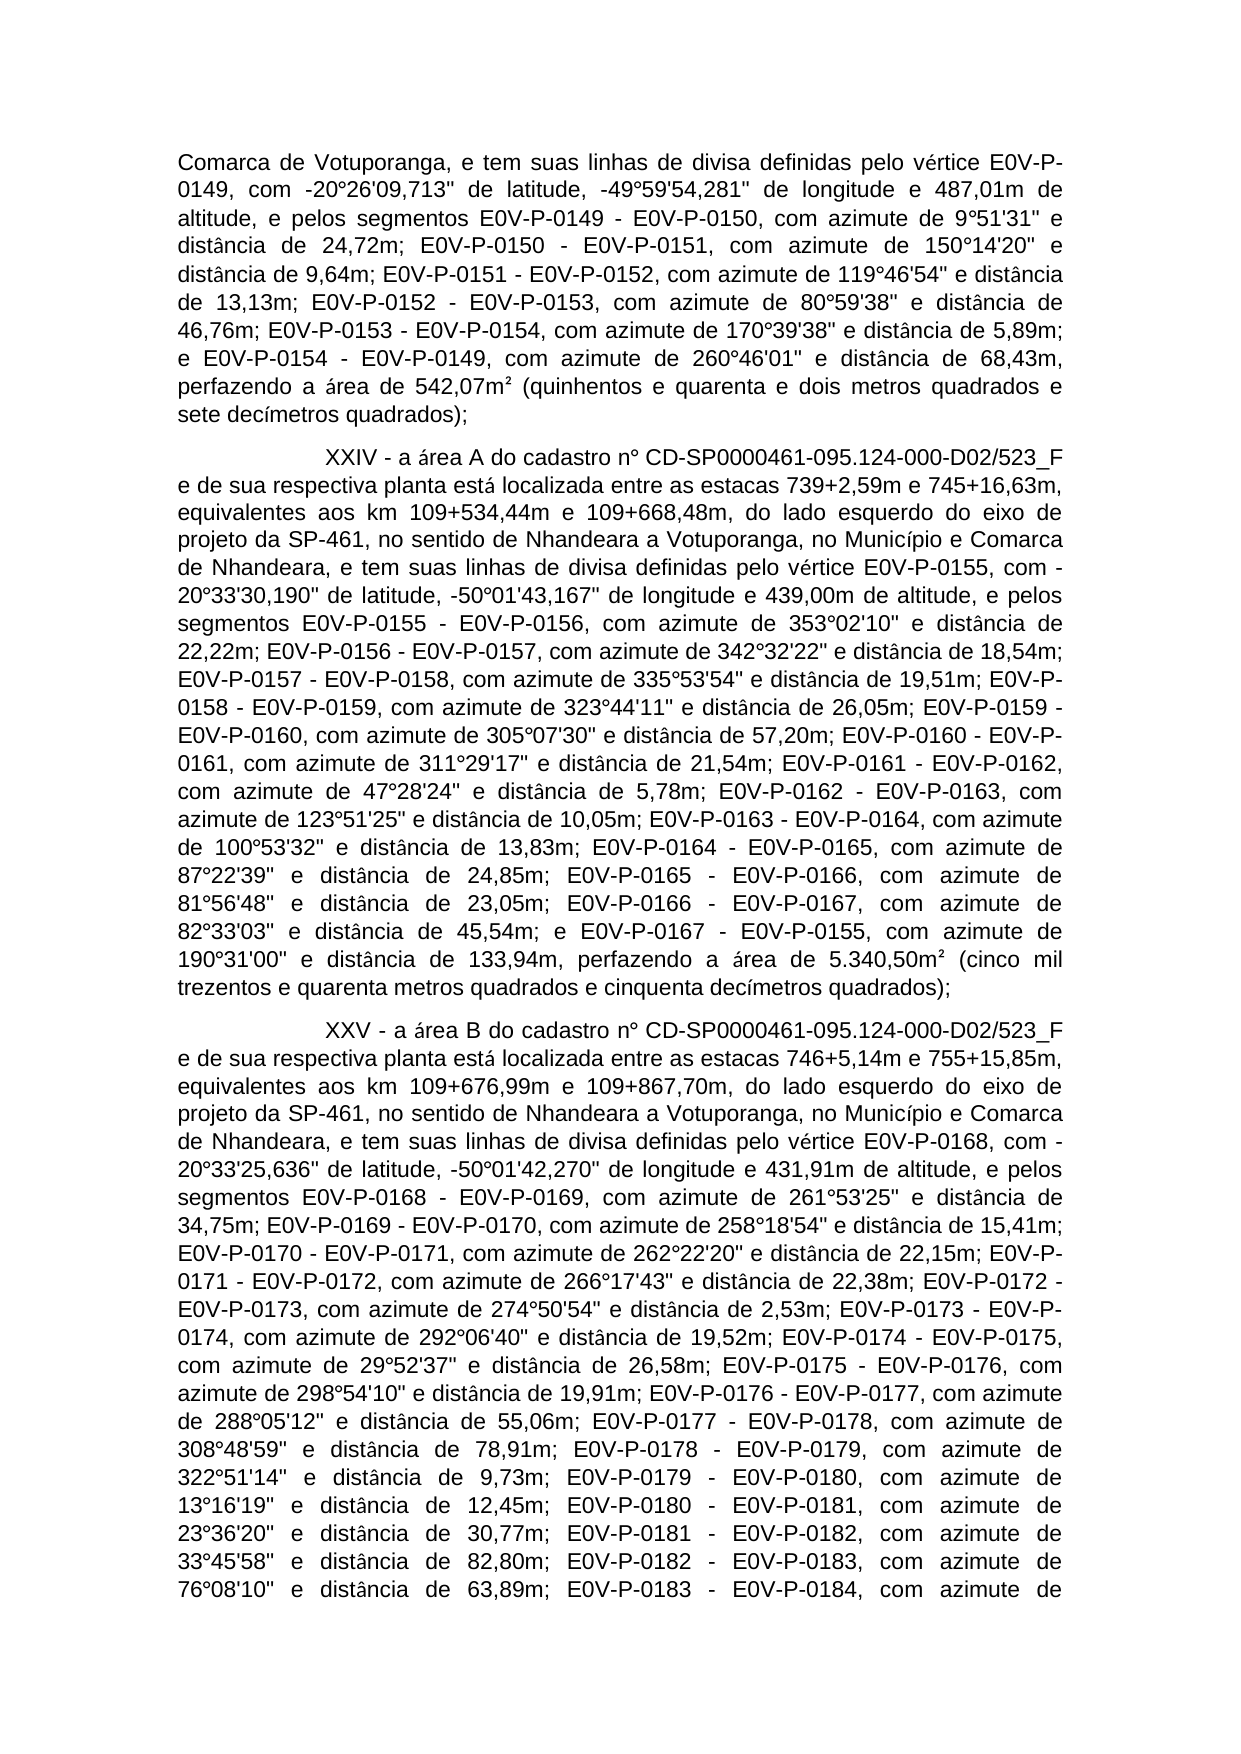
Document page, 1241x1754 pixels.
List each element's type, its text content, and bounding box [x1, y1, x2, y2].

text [177, 1017, 1063, 1603]
text XXIV - a área A do cadastro n° CD-SP0000461-095.124-000-D02/523_F e de sua respectiva planta está localizada entre as estacas 739+2,59m e 745+16,63m, equivalentes aos km 109+534,44m e 109+668,48m, do lado esquerdo do eixo de projeto da SP-461, no sentido de Nhandeara a Votuporanga, no Município e Comarca de Nhandeara, e tem suas linhas de divisa definidas pelo vértice E0V-P-0155, com -20°33'30,190" de latitude, -50°01'43,167" de longitude e 439,00m de altitude, e pelos segmentos E0V-P-0155 - E0V-P-0156, com azimute de 353°02'10" e distância de 22,22m; E0V-P-0156 - E0V-P-0157, com azimute de 342°32'22" e distância de 18,54m; E0V-P-0157 - E0V-P-0158, com azimute de 335°53'54" e distância de 19,51m; E0V-P-0158 - E0V-P-0159, com azimute de 323°44'11" e distância de 26,05m; E0V-P-0159 - E0V-P-0160, com azimute de 305°07'30" e distância de 57,20m; E0V-P-0160 - E0V-P-0161, com azimute de 311°29'17" e distância de 21,54m; E0V-P-0161 - E0V-P-0162, com azimute de 47°28'24" e distância de 5,78m; E0V-P-0162 - E0V-P-0163, com azimute de 123°51'25" e distância de 10,05m; E0V-P-0163 - E0V-P-0164, com azimute de 100°53'32" e distância de 13,83m; E0V-P-0164 - E0V-P-0165, com azimute de 87°22'39" e distância de 24,85m; E0V-P-0165 - E0V-P-0166, com azimute de 81°56'48" e distância de 23,05m; E0V-P-0166 - E0V-P-0167, com azimute de 82°33'03" e distância de 45,54m; e E0V-P-0167 - E0V-P-0155, com azimute de 190°31'00" e distância de 133,94m, perfazendo a área de 5.340,50m² (cinco mil trezentos e quarenta metros quadrados e cinquenta decímetros quadrados); [177, 443, 1063, 1002]
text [177, 148, 1063, 428]
